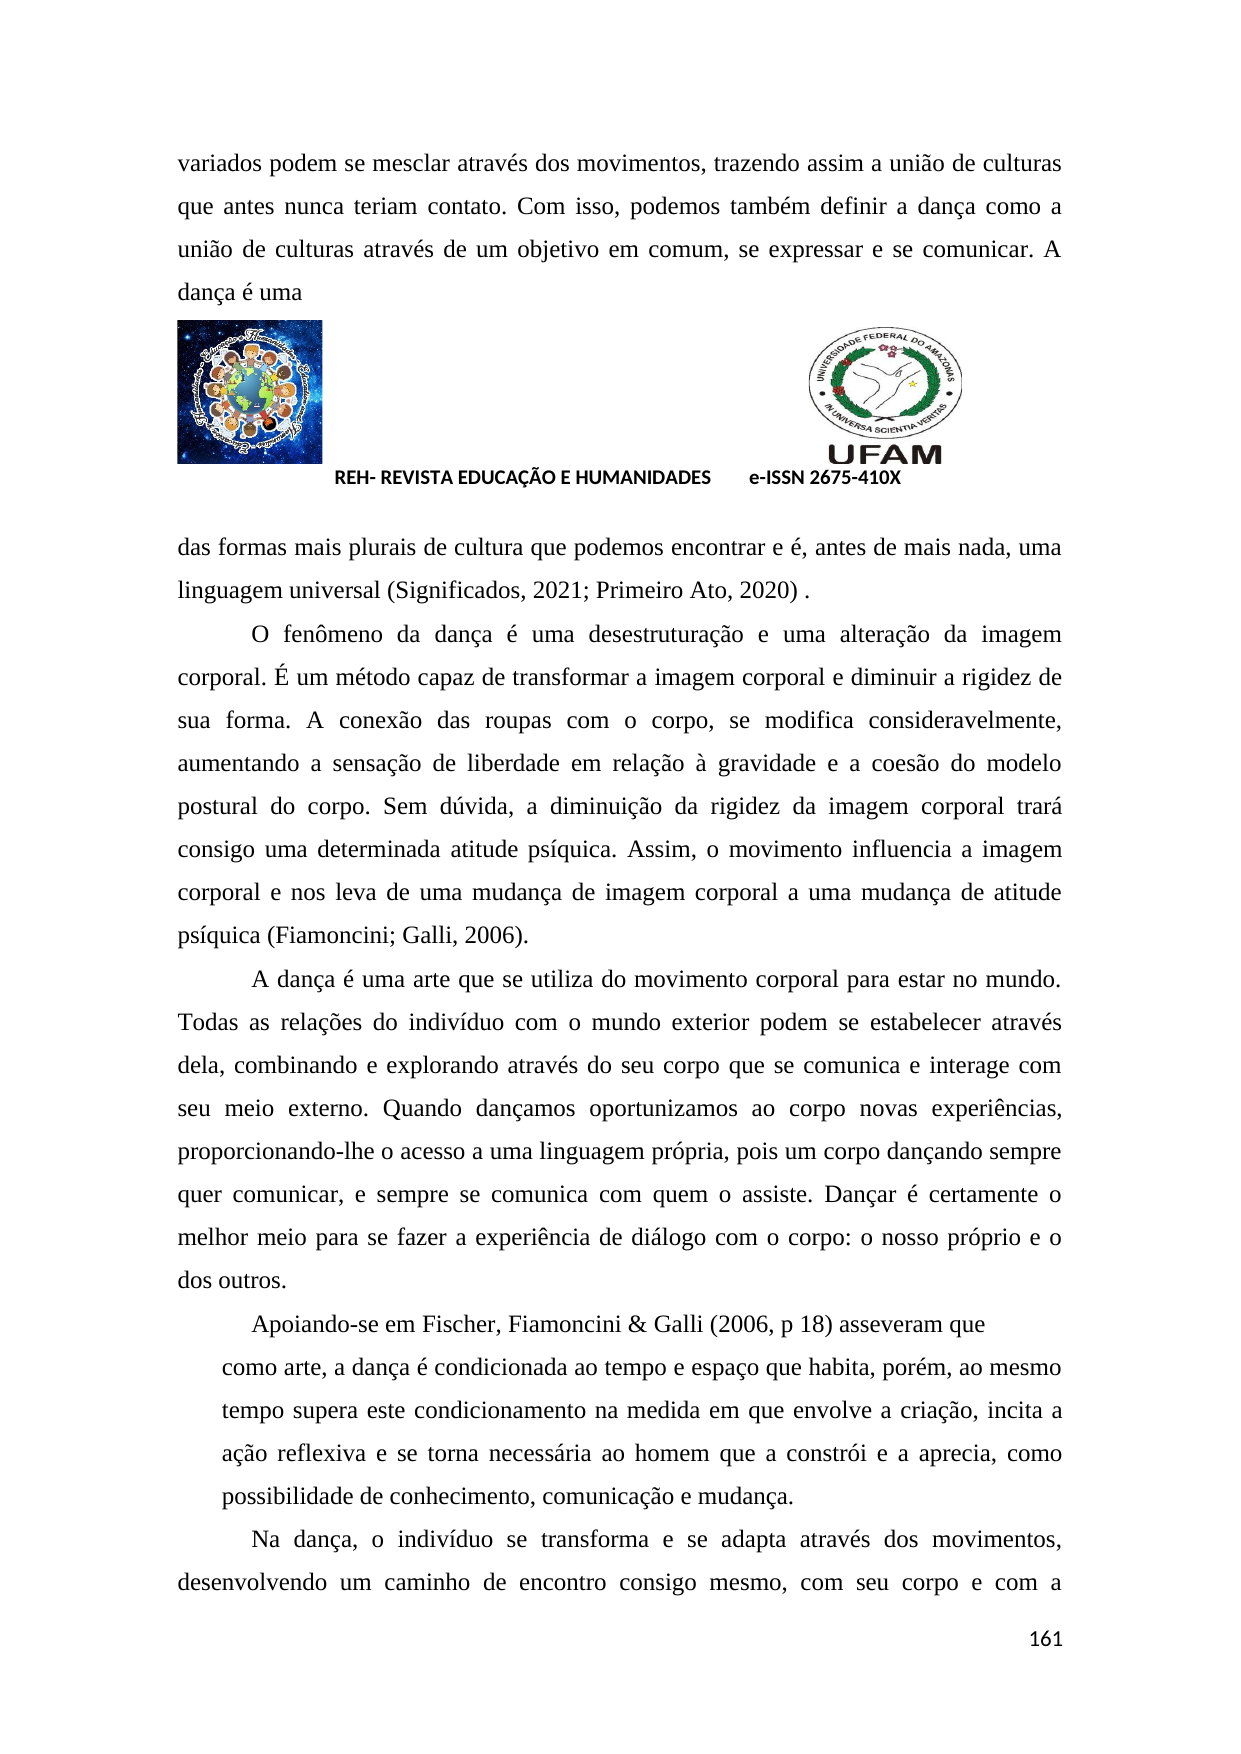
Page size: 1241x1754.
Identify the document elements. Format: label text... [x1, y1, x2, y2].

text REH- REVISTA EDUCAÇÃO E HUMANIDADES e-ISSN 2675-410X [177, 464, 1063, 489]
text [177, 148, 1063, 306]
text Apoiando-se em Fischer, Fiamoncini & Galli (2006, p 18) asseveram que [177, 1309, 1063, 1337]
text das formas mais plurais de cultura que podemos encontrar e é, antes de mais nada, uma linguagem universal (Significados, 2021; Primeiro Ato, 2020) . [177, 532, 1063, 604]
picture [177, 320, 323, 464]
text A dança é uma arte que se utiliza do movimento corporal para estar no mundo. Todas as relações do indivíduo com o mundo exterior podem se estabelecer através dela, combinando e explorando através do seu corpo que se comunica e interage com seu meio externo. Quando dançamos oportunizamos ao corpo novas experiências, proporcionando-lhe o acesso a uma linguagem própria, pois um corpo dançando sempre quer comunicar, e sempre se comunica com quem o assiste. Dançar é certamente o melhor meio para se fazer a experiência de diálogo com o corpo: o nosso próprio e o dos outros. [177, 964, 1063, 1294]
text como arte, a dança é condicionada ao tempo e espaço que habita, porém, ao mesmo tempo supera este condicionamento na medida em que envolve a criação, incita a ação reflexiva e se torna necessária ao homem que a constrói e a aprecia, como possibilidade de conhecimento, comunicação e mudança. [222, 1352, 1063, 1510]
text O fenômeno da dança é uma desestruturação e uma alteração da imagem corporal. É um método capaz de transformar a imagem corporal e diminuir a rigidez de sua forma. A conexão das roupas com o corpo, se modifica consideravelmente, aumentando a sensação de liberdade em relação à gravidade e a coesão do modelo postural do corpo. Sem dúvida, a diminuição da rigidez da imagem corporal trará consigo uma determinada atitude psíquica. Assim, o movimento influencia a imagem corporal e nos leva de uma mudança de imagem corporal a uma mudança de atitude psíquica (Fiamoncini; Galli, 2006). [177, 619, 1063, 949]
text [177, 1524, 1063, 1596]
